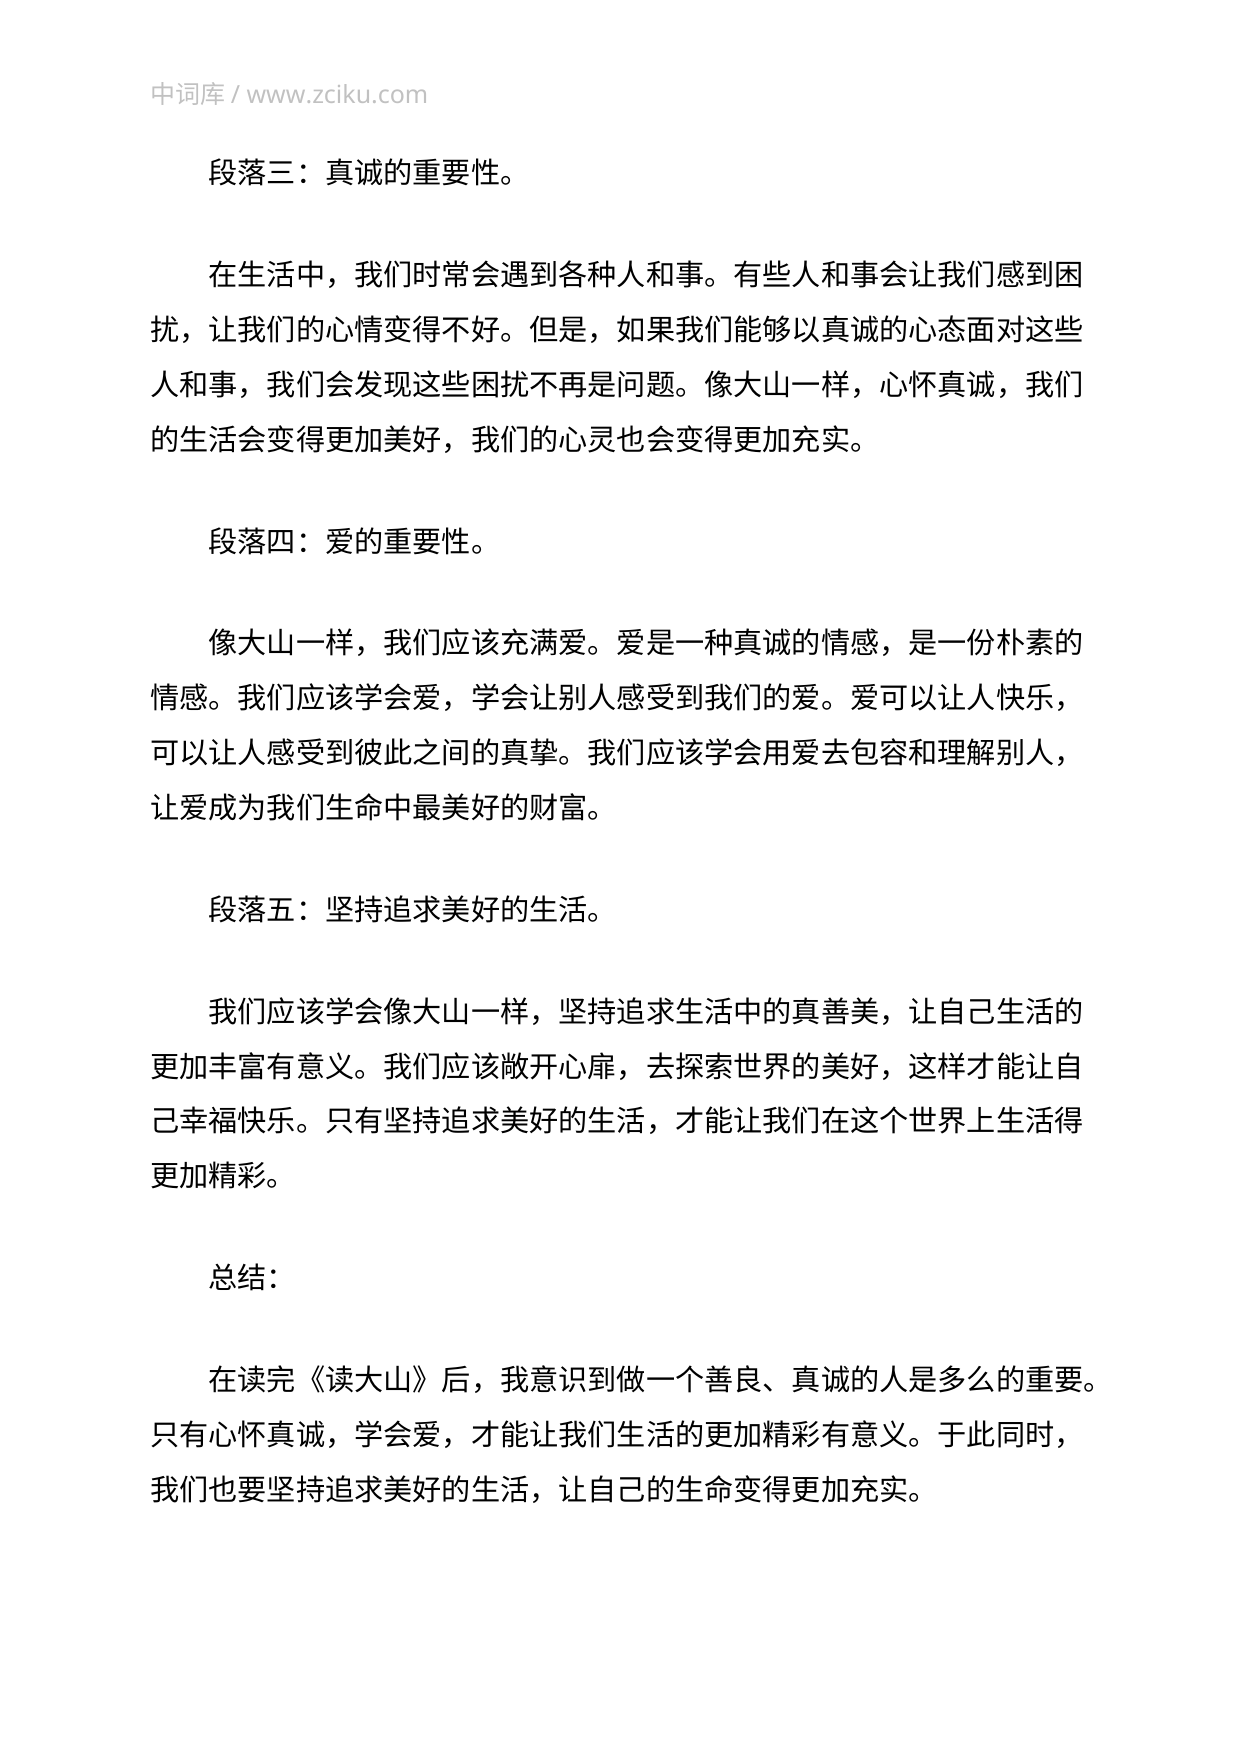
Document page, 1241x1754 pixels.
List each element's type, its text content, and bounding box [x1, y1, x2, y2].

text 像大山一样，我们应该充满爱。爱是一种真诚的情感，是一份朴素的情感。我们应该学会爱，学会让别人感受到我们的爱。爱可以让人快乐，可以让人感受到彼此之间的真挚。我们应该学会用爱去包容和理解别人，让爱成为我们生命中最美好的财富。 [150, 620, 1090, 827]
text 段落五：坚持追求美好的生活。 [150, 886, 1090, 929]
text 我们应该学会像大山一样，坚持追求生活中的真善美，让自己生活的更加丰富有意义。我们应该敞开心扉，去探索世界的美好，这样才能让自己幸福快乐。只有坚持追求美好的生活，才能让我们在这个世界上生活得更加精彩。 [150, 988, 1090, 1195]
text 段落四：爱的重要性。 [150, 518, 1090, 561]
text 总结： [150, 1255, 1090, 1297]
text 在生活中，我们时常会遇到各种人和事。有些人和事会让我们感到困扰，让我们的心情变得不好。但是，如果我们能够以真诚的心态面对这些人和事，我们会发现这些困扰不再是问题。像大山一样，心怀真诚，我们的生活会变得更加美好，我们的心灵也会变得更加充实。 [150, 252, 1090, 459]
text 在读完《读大山》后，我意识到做一个善良、真诚的人是多么的重要。只有心怀真诚，学会爱，才能让我们生活的更加精彩有意义。于此同时，我们也要坚持追求美好的生活，让自己的生命变得更加充实。 [150, 1356, 1090, 1508]
text 段落三：真诚的重要性。 [150, 150, 1090, 192]
